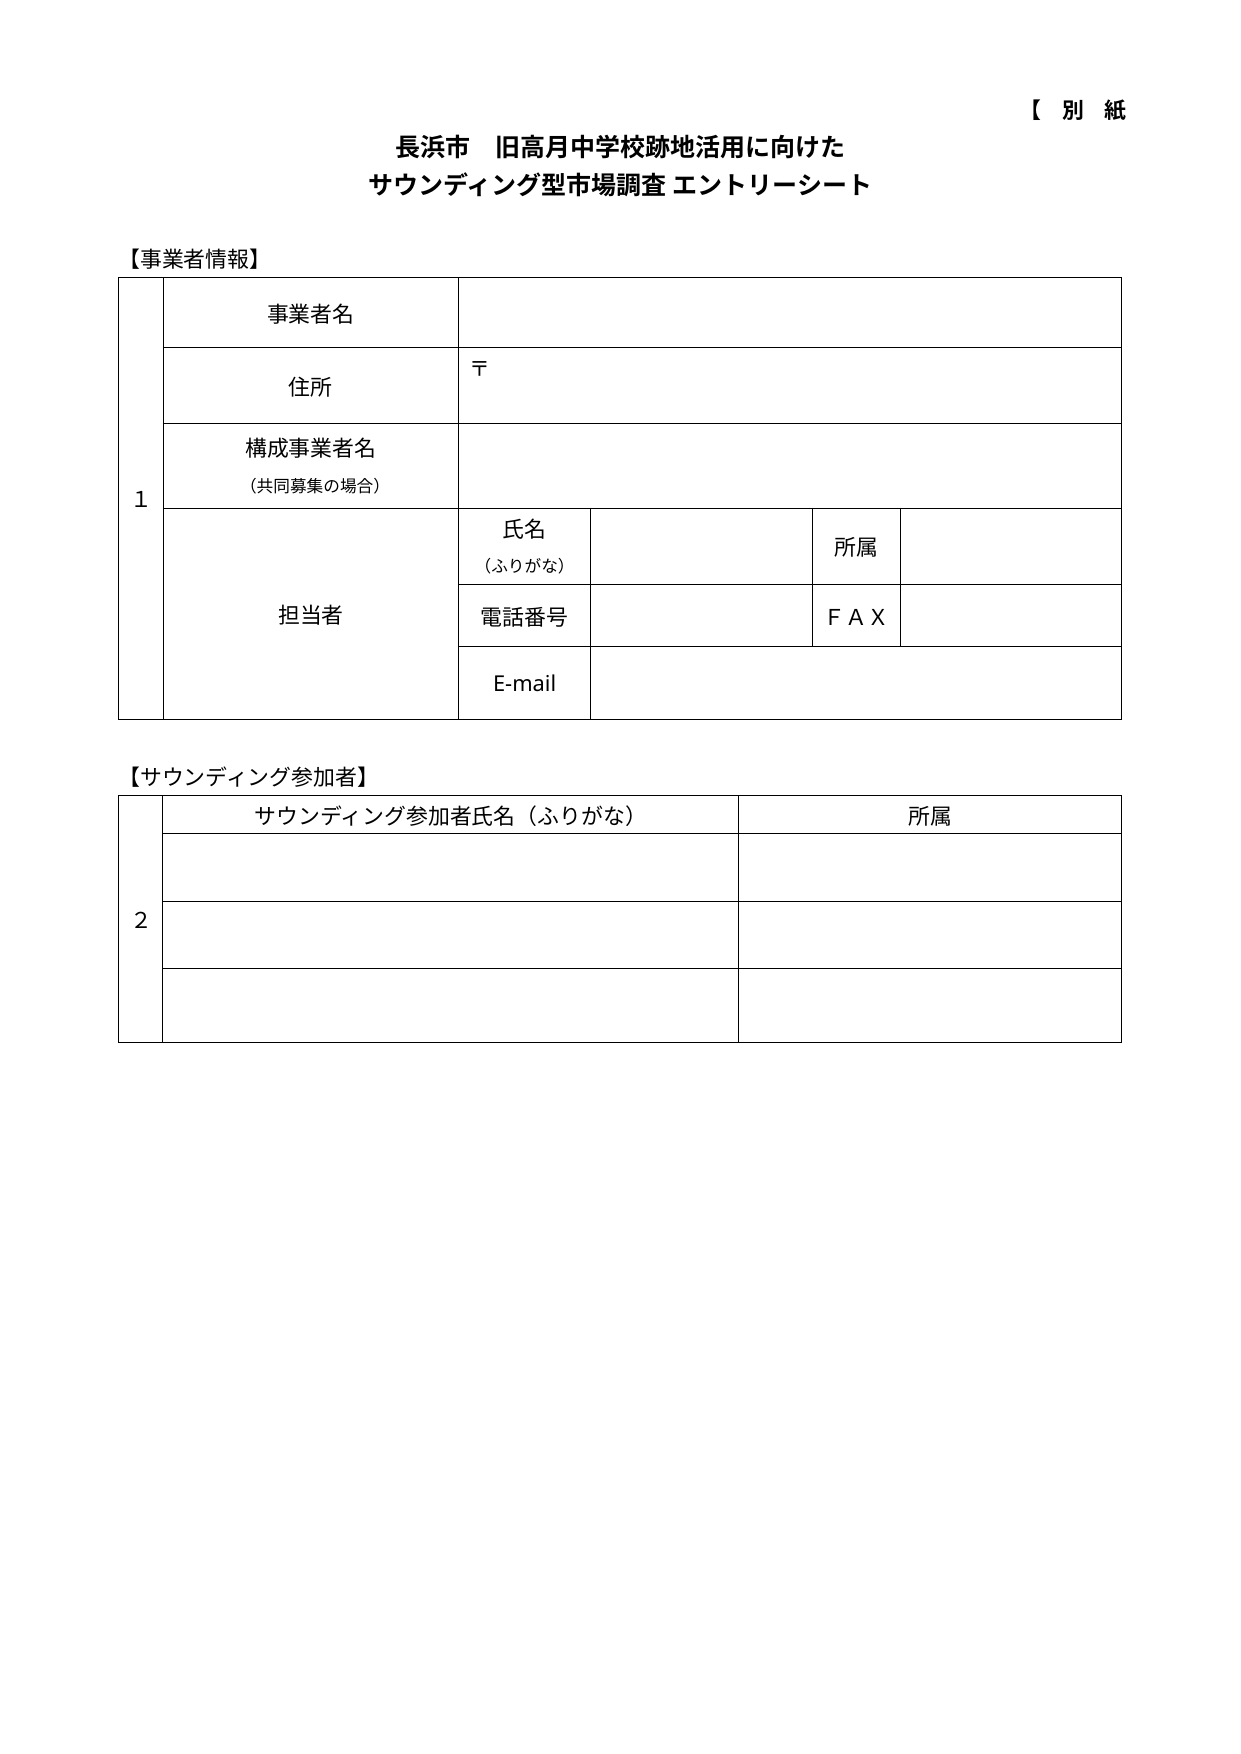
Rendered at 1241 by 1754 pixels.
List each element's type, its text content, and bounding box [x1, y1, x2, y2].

table_cell [163, 902, 738, 968]
table_cell 〒 [459, 348, 1121, 423]
table_cell [591, 585, 812, 646]
table_cell [591, 509, 812, 584]
table_cell 担当者 [164, 509, 458, 719]
table_cell 所属 [813, 509, 900, 584]
table_cell [591, 647, 1121, 719]
table_cell [163, 834, 738, 901]
table_header [459, 278, 1121, 347]
table_header 所属 [739, 796, 1121, 833]
table_cell ＦＡＸ [813, 585, 900, 646]
table_cell [739, 969, 1121, 1042]
text 【サウンディング参加者】 [118, 757, 1122, 795]
text 【事業者情報】 [118, 239, 1122, 277]
table_cell [739, 902, 1121, 968]
table_cell [459, 424, 1121, 508]
table_cell [901, 509, 1121, 584]
table_cell 氏名 （ふりがな） [459, 509, 590, 584]
table_cell 電話番号 [459, 585, 590, 646]
table_header ２ [119, 796, 162, 1042]
table_header 事業者名 [164, 278, 458, 347]
table_cell [901, 585, 1121, 646]
text サウンディング型市場調査 エントリーシート [118, 164, 1122, 202]
table_cell 構成事業者名 （共同募集の場合） [164, 424, 458, 508]
table_cell 住所 [164, 348, 458, 423]
table_cell E-mail [459, 647, 590, 719]
text 長浜市 旧高月中学校跡地活用に向けた [118, 127, 1122, 164]
table_cell [163, 969, 738, 1042]
table_cell [739, 834, 1121, 901]
table_header １ [119, 278, 163, 719]
table_header サウンディング参加者氏名（ふりがな） [163, 796, 738, 833]
